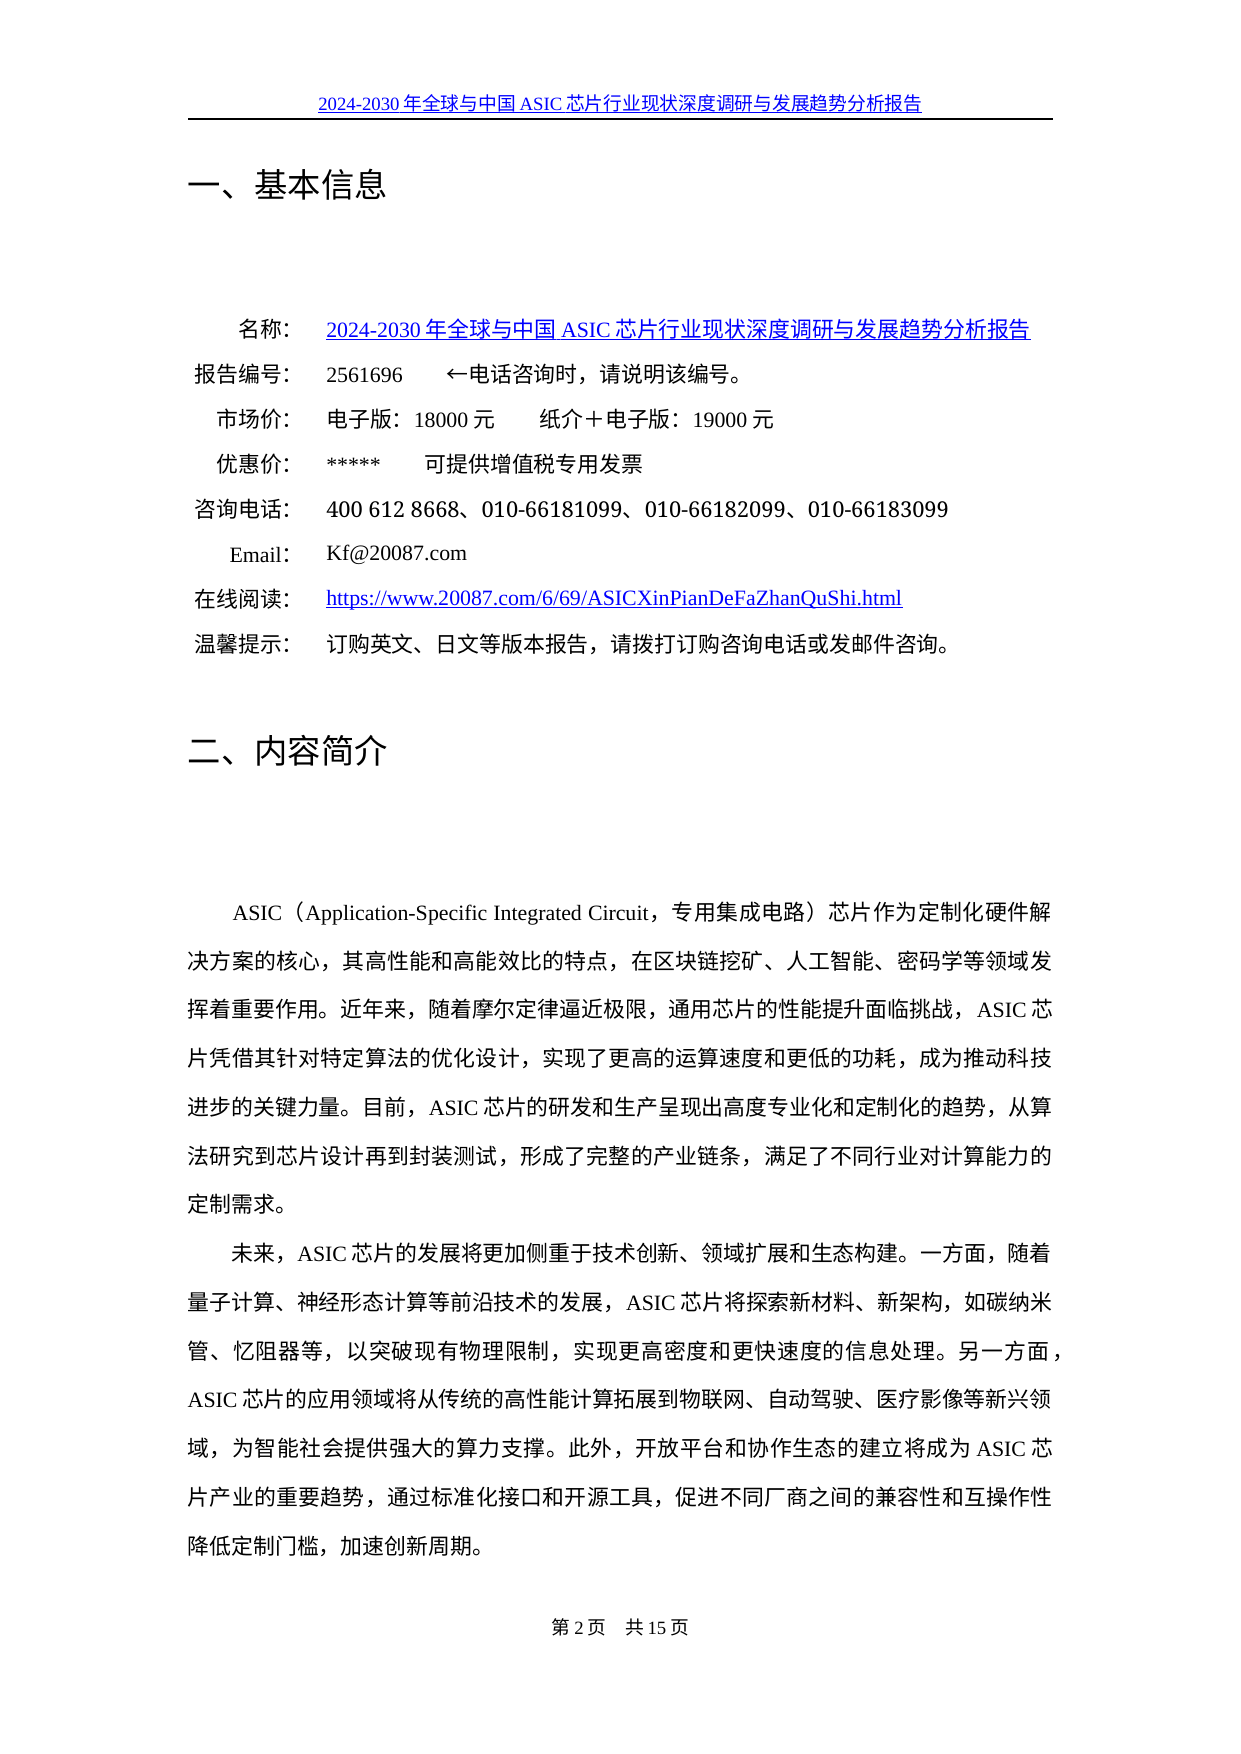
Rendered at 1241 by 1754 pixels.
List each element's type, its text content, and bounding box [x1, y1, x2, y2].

table_cell 400 612 8668、010-66181099、010-66182099、010-66183099 [315, 492, 1073, 537]
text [187, 894, 1053, 1561]
table_cell 市场价： [167, 402, 315, 447]
table_cell 温馨提示： [167, 627, 315, 672]
table_cell Kf@20087.com [315, 537, 1073, 582]
table_cell 报告编号： [167, 357, 315, 402]
table_cell Email： [167, 537, 315, 582]
table_cell 电子版：18000 元 纸介＋电子版：19000 元 [315, 402, 1073, 447]
table_cell ***** 可提供增值税专用发票 [315, 447, 1073, 492]
table_header 名称： [167, 312, 315, 357]
title 二、内容简介 [187, 717, 1053, 782]
table_cell 订购英文、日文等版本报告，请拨打订购咨询电话或发邮件咨询。 [315, 627, 1073, 672]
table_header 2024-2030年全球与中国ASIC芯片行业现状深度调研与发展趋势分析报告 [315, 312, 1073, 357]
table_cell [315, 582, 1073, 627]
table_cell 咨询电话： [167, 492, 315, 537]
table_cell 优惠价： [167, 447, 315, 492]
table_cell 在线阅读： [167, 582, 315, 627]
table_cell 2561696 ←电话咨询时，请说明该编号。 [315, 357, 1073, 402]
title 一、基本信息 [187, 150, 1053, 215]
